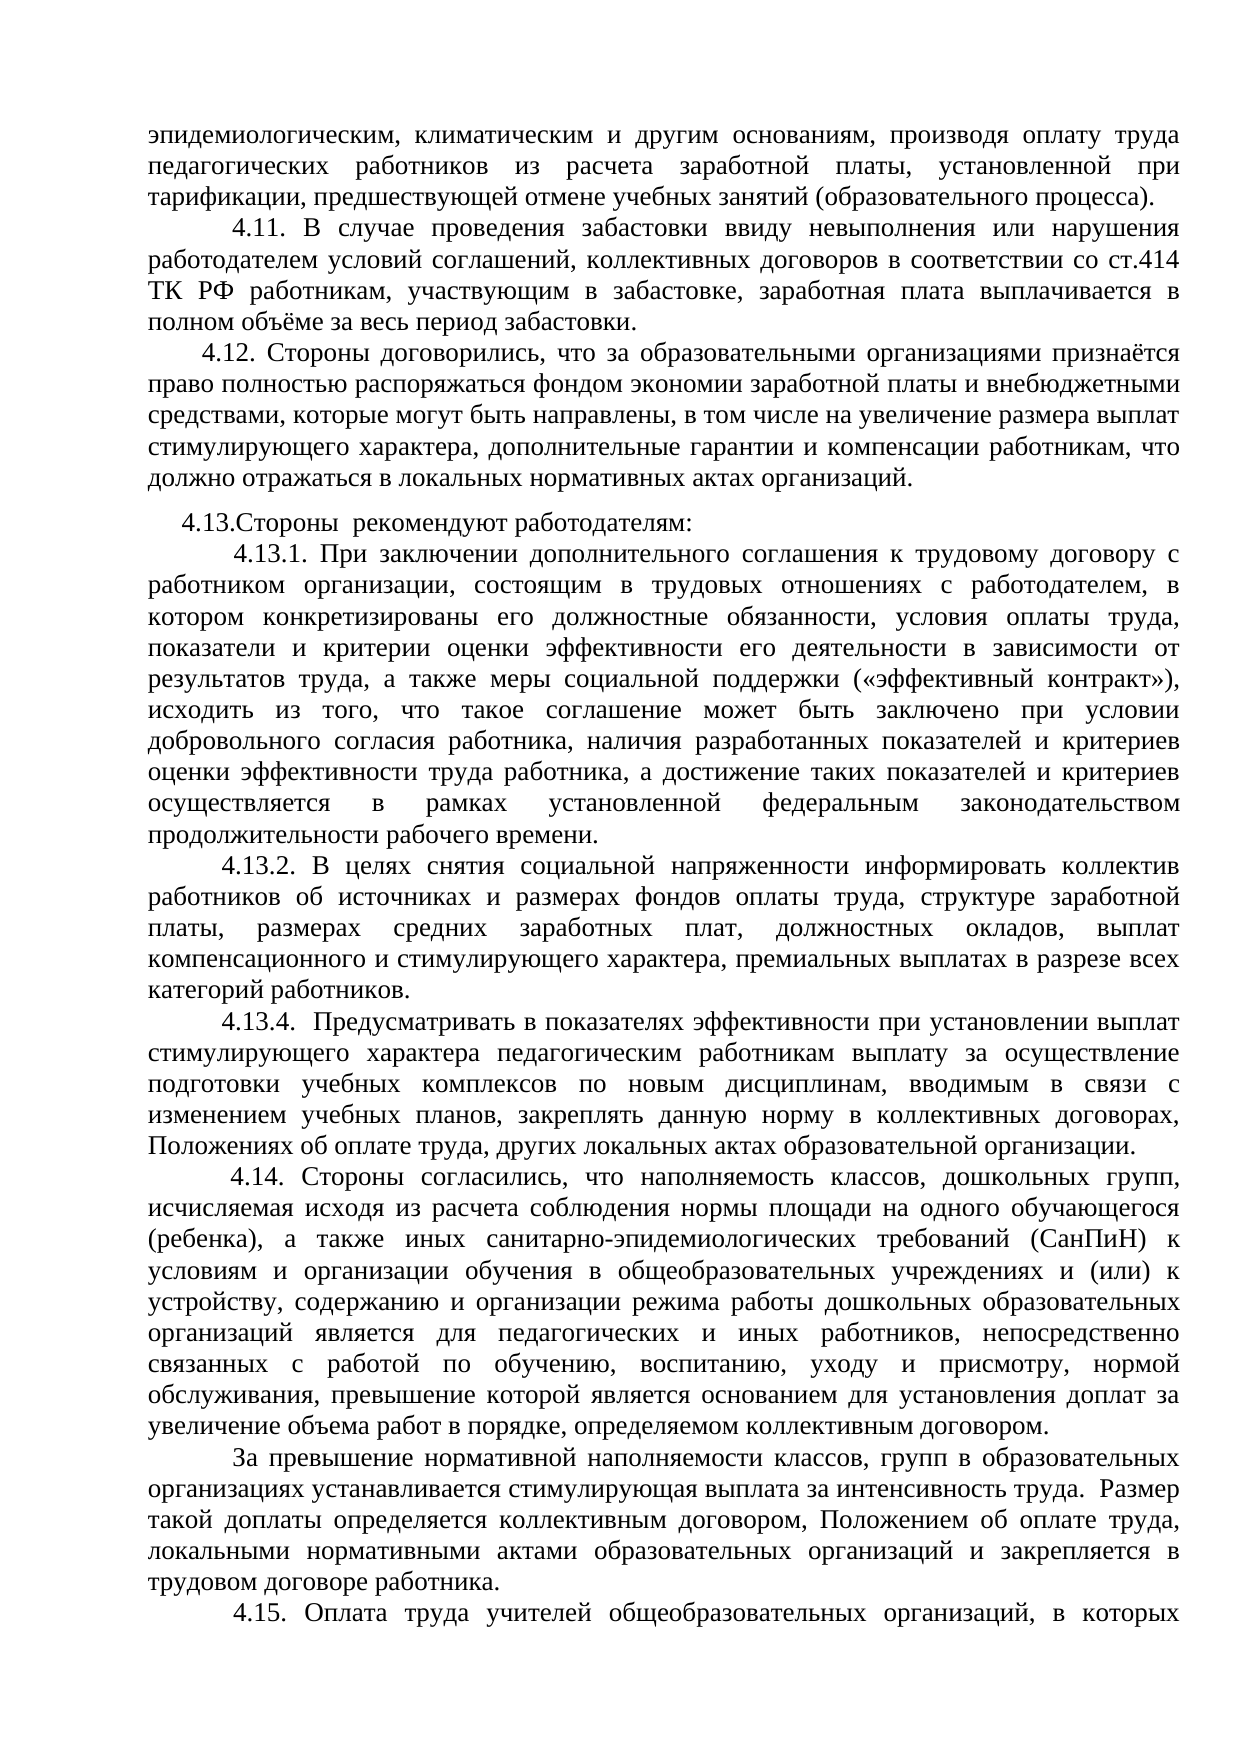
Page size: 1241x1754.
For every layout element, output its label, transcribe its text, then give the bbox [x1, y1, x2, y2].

text 4.14. Стороны согласились, что наполняемость классов, дошкольных групп, исчисляемая исходя из расчета соблюдения нормы площади на одного обучающегося (ребенка), а также иных санитарно-эпидемиологических требований (СанПиН) к условиям и организации обучения в общеобразовательных учреждениях и (или) к устройству, содержанию и организации режима работы дошкольных образовательных организаций является для педагогических и иных работников, непосредственно связанных с работой по обучению, воспитанию, уходу и присмотру, нормой обслуживания, превышение которой является основанием для установления доплат за увеличение объема работ в порядке, определяемом коллективным договором. [148, 1160, 1181, 1441]
text 4.12. Стороны договорились, что за образовательными организациями признаётся право полностью распоряжаться фондом экономии заработной платы и внебюджетными средствами, которые могут быть направлены, в том числе на увеличение размера выплат стимулирующего характера, дополнительные гарантии и компенсации работникам, что должно отражаться в локальных нормативных актах организаций. [148, 336, 1181, 492]
text За превышение нормативной наполняемости классов, групп в образовательных организациях устанавливается стимулирующая выплата за интенсивность труда. Размер такой доплаты определяется коллективным договором, Положением об оплате труда, локальными нормативными актами образовательных организаций и закрепляется в трудовом договоре работника. [148, 1441, 1181, 1596]
text 4.13.2. В целях снятия социальной напряженности информировать коллектив работников об источниках и размерах фондов оплаты труда, структуре заработной платы, размерах средних заработных плат, должностных окладов, выплат компенсационного и стимулирующего характера, премиальных выплатах в разрезе всех категорий работников. [148, 849, 1181, 1004]
text 4.13.1. При заключении дополнительного соглашения к трудовому договору с работником организации, состоящим в трудовых отношениях с работодателем, в котором конкретизированы его должностные обязанности, условия оплаты труда, показатели и критерии оценки эффективности его деятельности в зависимости от результатов труда, а также меры социальной поддержки («эффективный контракт»), исходить из того, что такое соглашение может быть заключено при условии добровольного согласия работника, наличия разработанных показателей и критериев оценки эффективности труда работника, а достижение таких показателей и критериев осуществляется в рамках установленной федеральным законодательством продолжительности рабочего времени. [148, 537, 1181, 849]
text 4.11. В случае проведения забастовки ввиду невыполнения или нарушения работодателем условий соглашений, коллективных договоров в соответствии со ст.414 ТК РФ работникам, участвующим в забастовке, заработная плата выплачивается в полном объёме за весь период забастовки. [148, 212, 1181, 336]
text 4.13.Стороны рекомендуют работодателям: [148, 506, 1181, 537]
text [148, 118, 1181, 212]
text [148, 1596, 1181, 1627]
text 4.13.4. Предусматривать в показателях эффективности при установлении выплат стимулирующего характера педагогическим работникам выплату за осуществление подготовки учебных комплексов по новым дисциплинам, вводимым в связи с изменением учебных планов, закреплять данную норму в коллективных договорах, Положениях об оплате труда, других локальных актах образовательной организации. [148, 1004, 1181, 1160]
